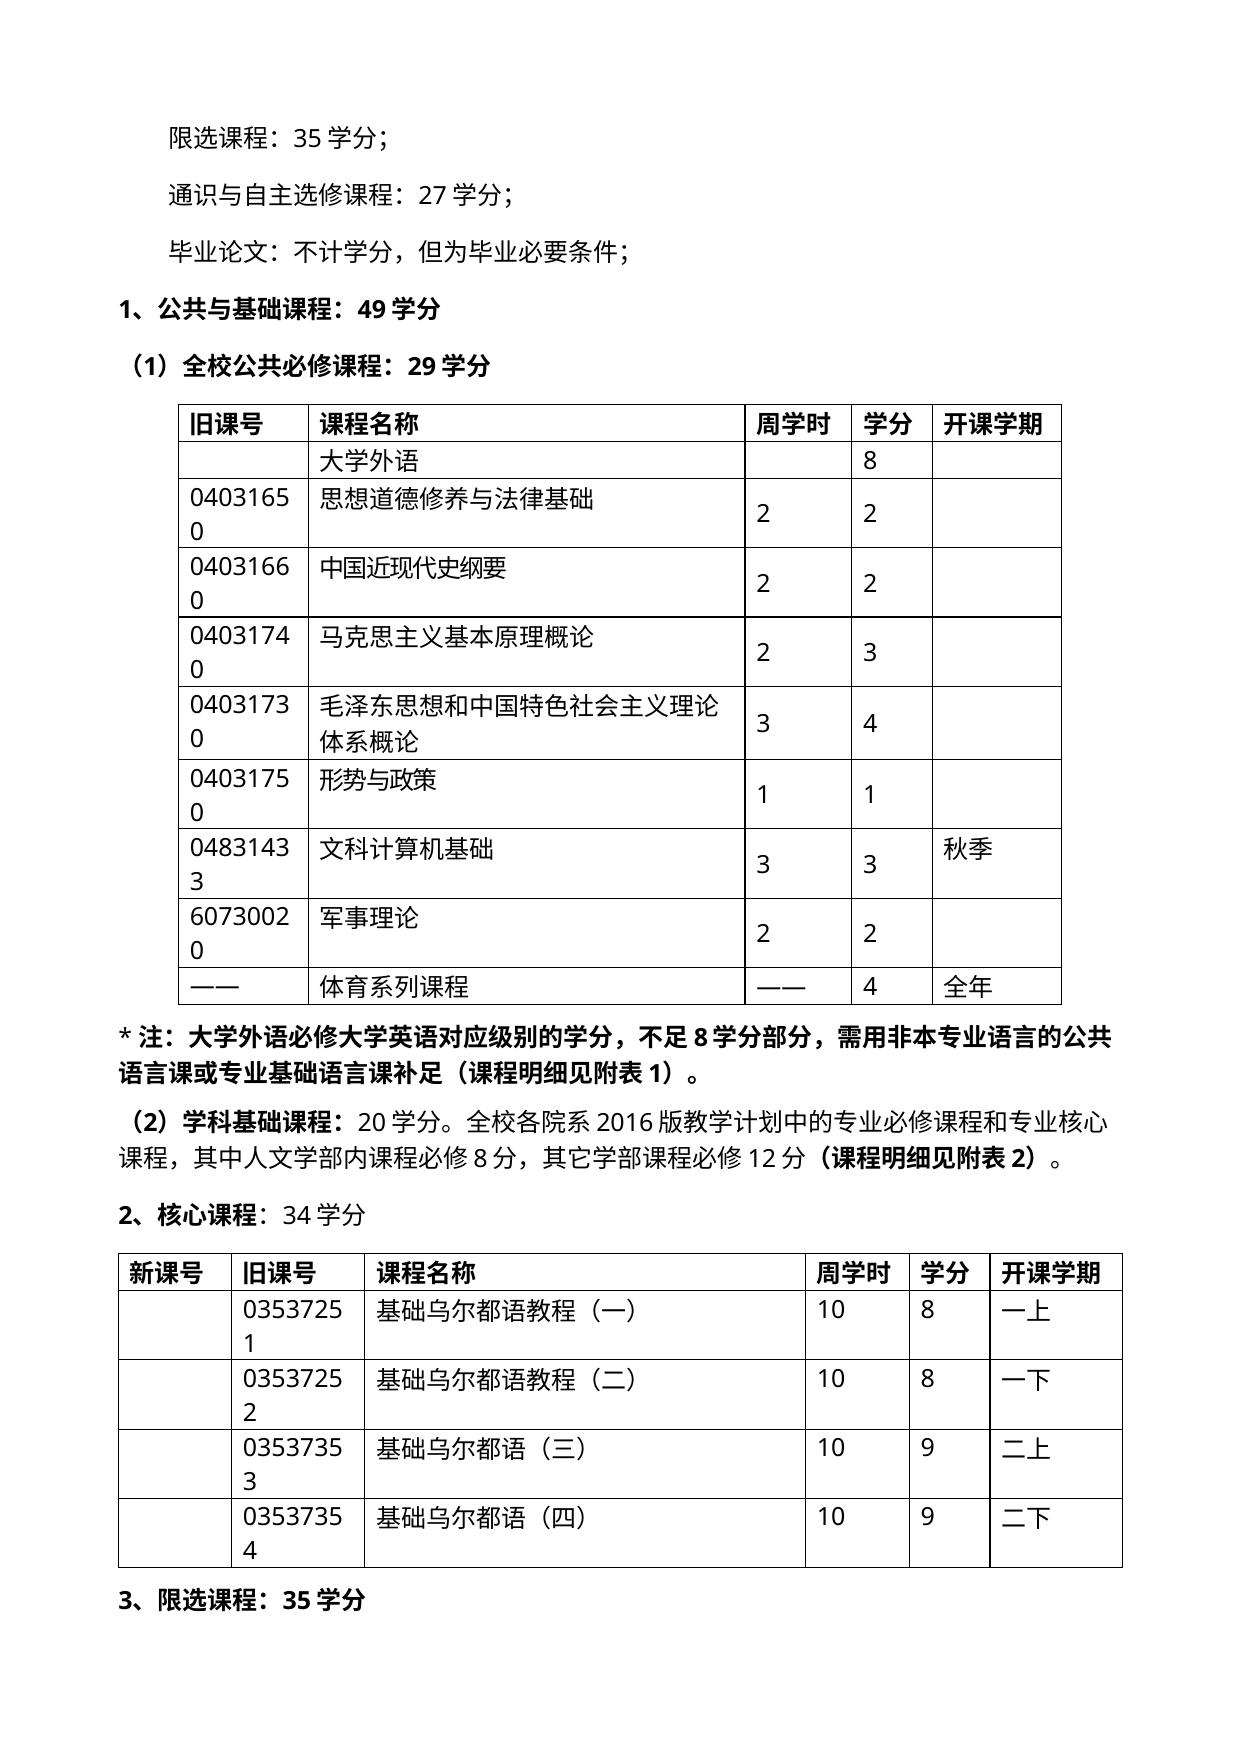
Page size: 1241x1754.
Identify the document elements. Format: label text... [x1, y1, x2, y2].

table_cell [746, 442, 851, 478]
table_cell 04031650 [179, 479, 308, 547]
table_cell 9 [910, 1430, 989, 1498]
table_header 旧课号 [179, 405, 308, 441]
table_cell 2 [852, 548, 932, 616]
table_cell 基础乌尔都语（三） [365, 1430, 805, 1498]
table_cell 基础乌尔都语（四） [365, 1499, 805, 1567]
table_cell —— [746, 968, 851, 1004]
table_cell 秋季 [933, 829, 1061, 897]
table_cell 03537251 [232, 1291, 364, 1359]
table_cell 04031730 [179, 687, 308, 759]
table_cell 10 [806, 1291, 909, 1359]
table_header 周学时 [806, 1254, 909, 1290]
table_cell 03537353 [232, 1430, 364, 1498]
table_cell 04031660 [179, 548, 308, 616]
table_cell 军事理论 [309, 899, 744, 967]
table_header 开课学期 [933, 405, 1061, 441]
table_cell 大学外语 [309, 442, 744, 478]
table_cell 体育系列课程 [309, 968, 744, 1004]
table_cell 2 [852, 479, 932, 547]
table_cell —— [179, 968, 308, 1004]
table_header 学分 [852, 405, 932, 441]
table_cell 3 [852, 618, 932, 686]
text 限选课程：35学分； [118, 118, 1122, 154]
table_cell 8 [852, 442, 932, 478]
table_cell 3 [746, 829, 851, 897]
table_cell 1 [746, 760, 851, 828]
table_cell 毛泽东思想和中国特色社会主义理论体系概论 [309, 687, 744, 759]
table_cell 4 [852, 968, 932, 1004]
table_cell 04031750 [179, 760, 308, 828]
table_cell 3 [746, 687, 851, 759]
table_cell 04831433 [179, 829, 308, 897]
text （1）全校公共必修课程：29学分 [118, 346, 1122, 383]
table_cell 一上 [991, 1291, 1122, 1359]
table_header 课程名称 [365, 1254, 805, 1290]
table_cell [933, 479, 1061, 547]
table_cell 2 [746, 479, 851, 547]
text 1、公共与基础课程：49学分 [118, 289, 1122, 326]
table_cell 2 [746, 899, 851, 967]
table_cell 9 [910, 1499, 989, 1567]
table_header 开课学期 [991, 1254, 1122, 1290]
table_cell 4 [852, 687, 932, 759]
text 通识与自主选修课程：27学分； [118, 175, 1122, 211]
table_cell 形势与政策 [309, 760, 744, 828]
table_cell 中国近现代史纲要 [309, 548, 744, 616]
table_cell 马克思主义基本原理概论 [309, 618, 744, 686]
table_cell 60730020 [179, 899, 308, 967]
table_cell 全年 [933, 968, 1061, 1004]
table_cell [933, 687, 1061, 759]
table_cell 1 [852, 760, 932, 828]
table_cell 8 [910, 1360, 989, 1428]
table_cell 2 [746, 618, 851, 686]
table_cell 3 [852, 829, 932, 897]
table_header 新课号 [119, 1254, 231, 1290]
table_cell [933, 899, 1061, 967]
table_cell 基础乌尔都语教程（一） [365, 1291, 805, 1359]
table_cell 03537354 [232, 1499, 364, 1567]
table_cell 2 [746, 548, 851, 616]
table_header 周学时 [746, 405, 851, 441]
table_cell 04031740 [179, 618, 308, 686]
table_cell [933, 618, 1061, 686]
table_cell 一下 [991, 1360, 1122, 1428]
table_cell [933, 442, 1061, 478]
table_cell 文科计算机基础 [309, 829, 744, 897]
text （2）学科基础课程：20学分。全校各院系2016版教学计划中的专业必修课程和专业核心课程，其中人文学部内课程必修8分，其它学部课程必修12分（课程明细见附表2）。 [118, 1102, 1122, 1175]
table_cell 10 [806, 1430, 909, 1498]
table_cell 二上 [991, 1430, 1122, 1498]
table_cell [933, 548, 1061, 616]
table_cell 思想道德修养与法律基础 [309, 479, 744, 547]
text 毕业论文：不计学分，但为毕业必要条件； [118, 232, 1122, 268]
table_cell [119, 1291, 231, 1359]
text * 注：大学外语必修大学英语对应级别的学分，不足8学分部分，需用非本专业语言的公共语言课或专业基础语言课补足（课程明细见附表1）。 [118, 1017, 1122, 1090]
table_cell 基础乌尔都语教程（二） [365, 1360, 805, 1428]
text 3、限选课程：35学分 [118, 1580, 1122, 1617]
table_cell 10 [806, 1360, 909, 1428]
table_header 课程名称 [309, 405, 744, 441]
table_cell [933, 760, 1061, 828]
table_header 学分 [910, 1254, 989, 1290]
table_cell [119, 1430, 231, 1498]
table_cell [119, 1499, 231, 1567]
table_cell 8 [910, 1291, 989, 1359]
table_cell [179, 442, 308, 478]
table_cell [119, 1360, 231, 1428]
table_cell 2 [852, 899, 932, 967]
text 2、核心课程：34学分 [118, 1196, 1122, 1232]
table_cell 03537252 [232, 1360, 364, 1428]
table_cell 二下 [991, 1499, 1122, 1567]
table_header 旧课号 [232, 1254, 364, 1290]
table_cell 10 [806, 1499, 909, 1567]
